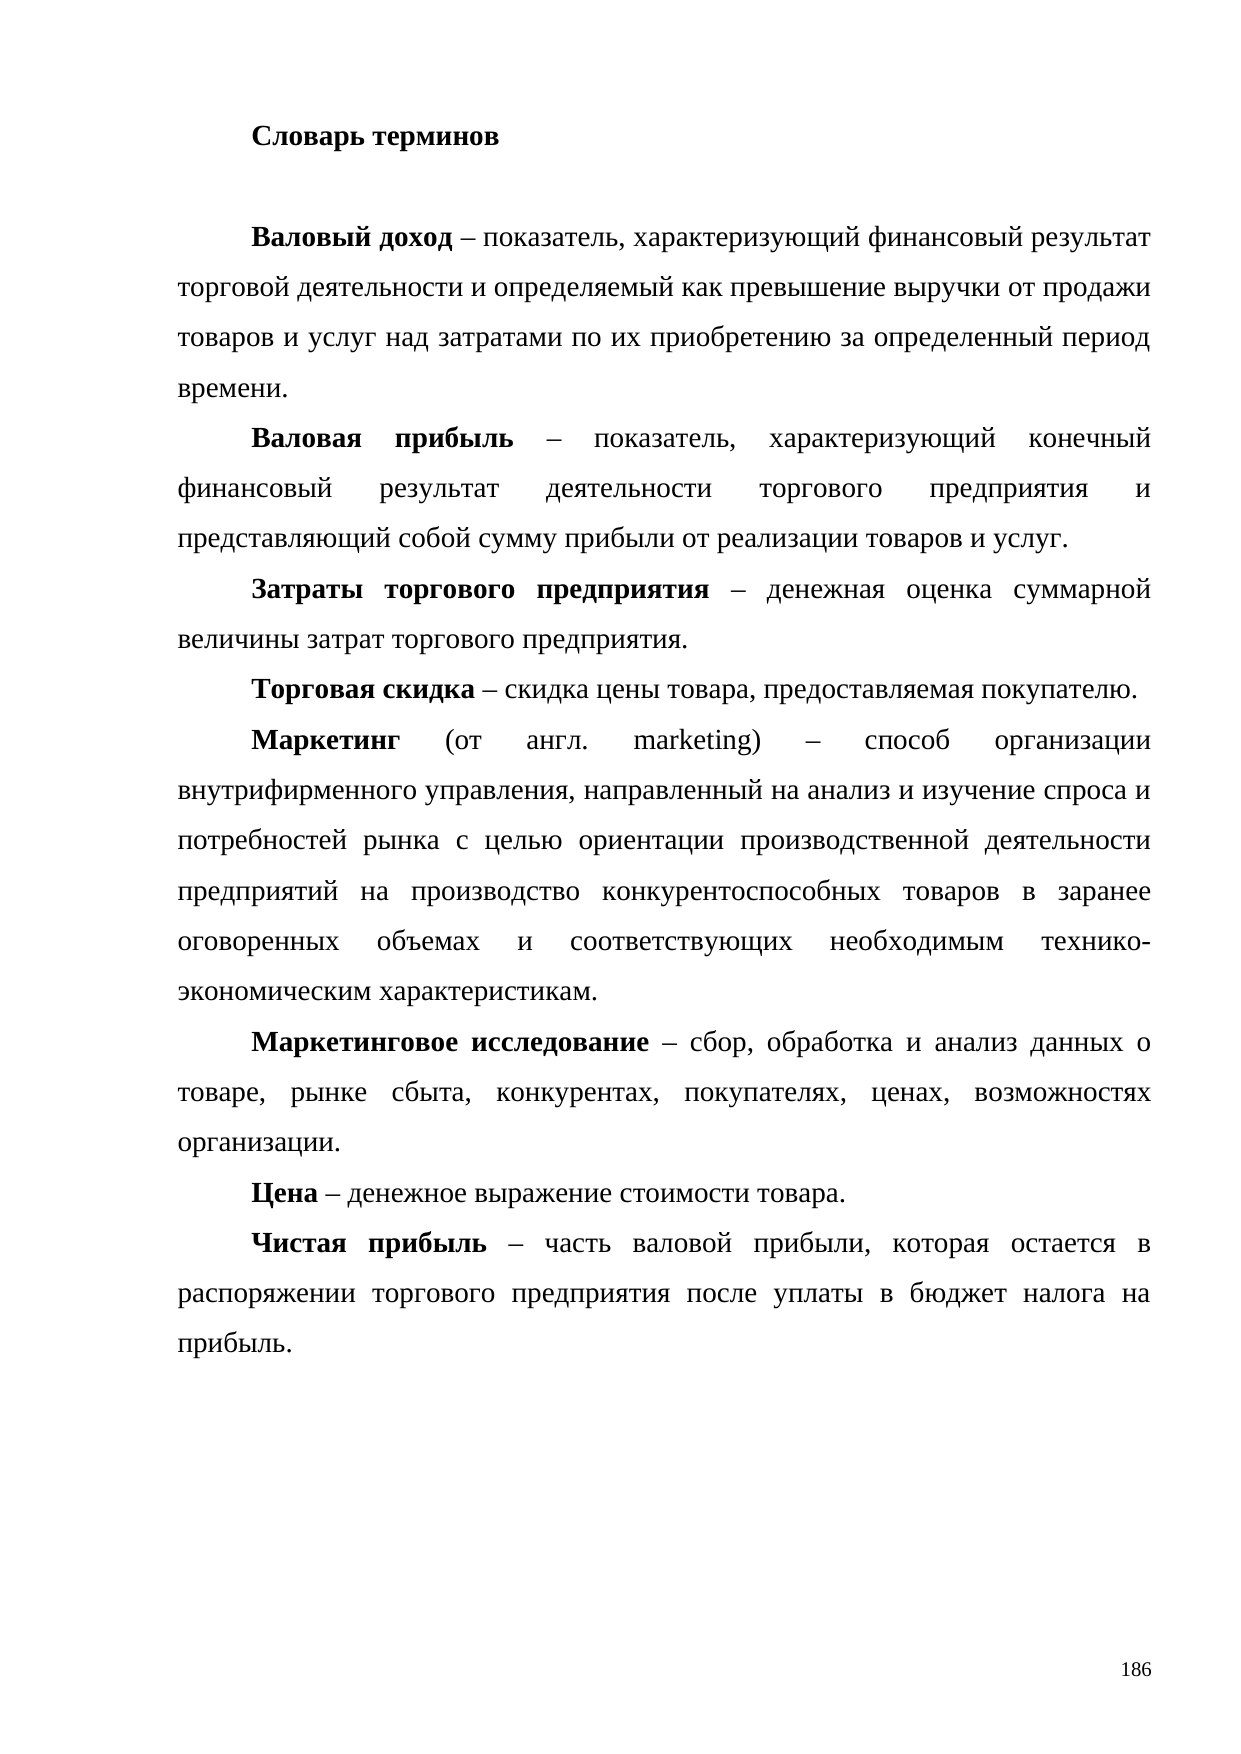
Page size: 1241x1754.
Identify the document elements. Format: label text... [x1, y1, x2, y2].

text Валовый доход – показатель, характеризующий финансовый результат торговой деятельности и определяемый как превышение выручки от продажи товаров и услуг над затратами по их приобретению за определенный период времени. [177, 219, 1152, 403]
text Затраты торгового предприятия – денежная оценка суммарной величины затрат торгового предприятия. [177, 571, 1152, 655]
text Словарь терминов [177, 118, 1152, 152]
text Маркетинговое исследование – сбор, обработка и анализ данных о товаре, рынке сбыта, конкурентах, покупателях, ценах, возможностях организации. [177, 1024, 1152, 1158]
text Маркетинг (от англ. marketing) – способ организации внутрифирменного управления, направленный на анализ и изучение спроса и потребностей рынка с целью ориентации производственной деятельности предприятий на производство конкурентоспособных товаров в заранее оговоренных объемах и соответствующих необходимым технико-экономическим характеристикам. [177, 722, 1152, 1007]
text Торговая скидка – скидка цены товара, предоставляемая покупателю. [177, 672, 1152, 705]
text Чистая прибыль – часть валовой прибыли, которая остается в распоряжении торгового предприятия после уплаты в бюджет налога на прибыль. [177, 1225, 1152, 1359]
text Цена – денежное выражение стоимости товара. [177, 1175, 1152, 1208]
text Валовая прибыль – показатель, характеризующий конечный финансовый результат деятельности торгового предприятия и представляющий собой сумму прибыли от реализации товаров и услуг. [177, 420, 1152, 554]
